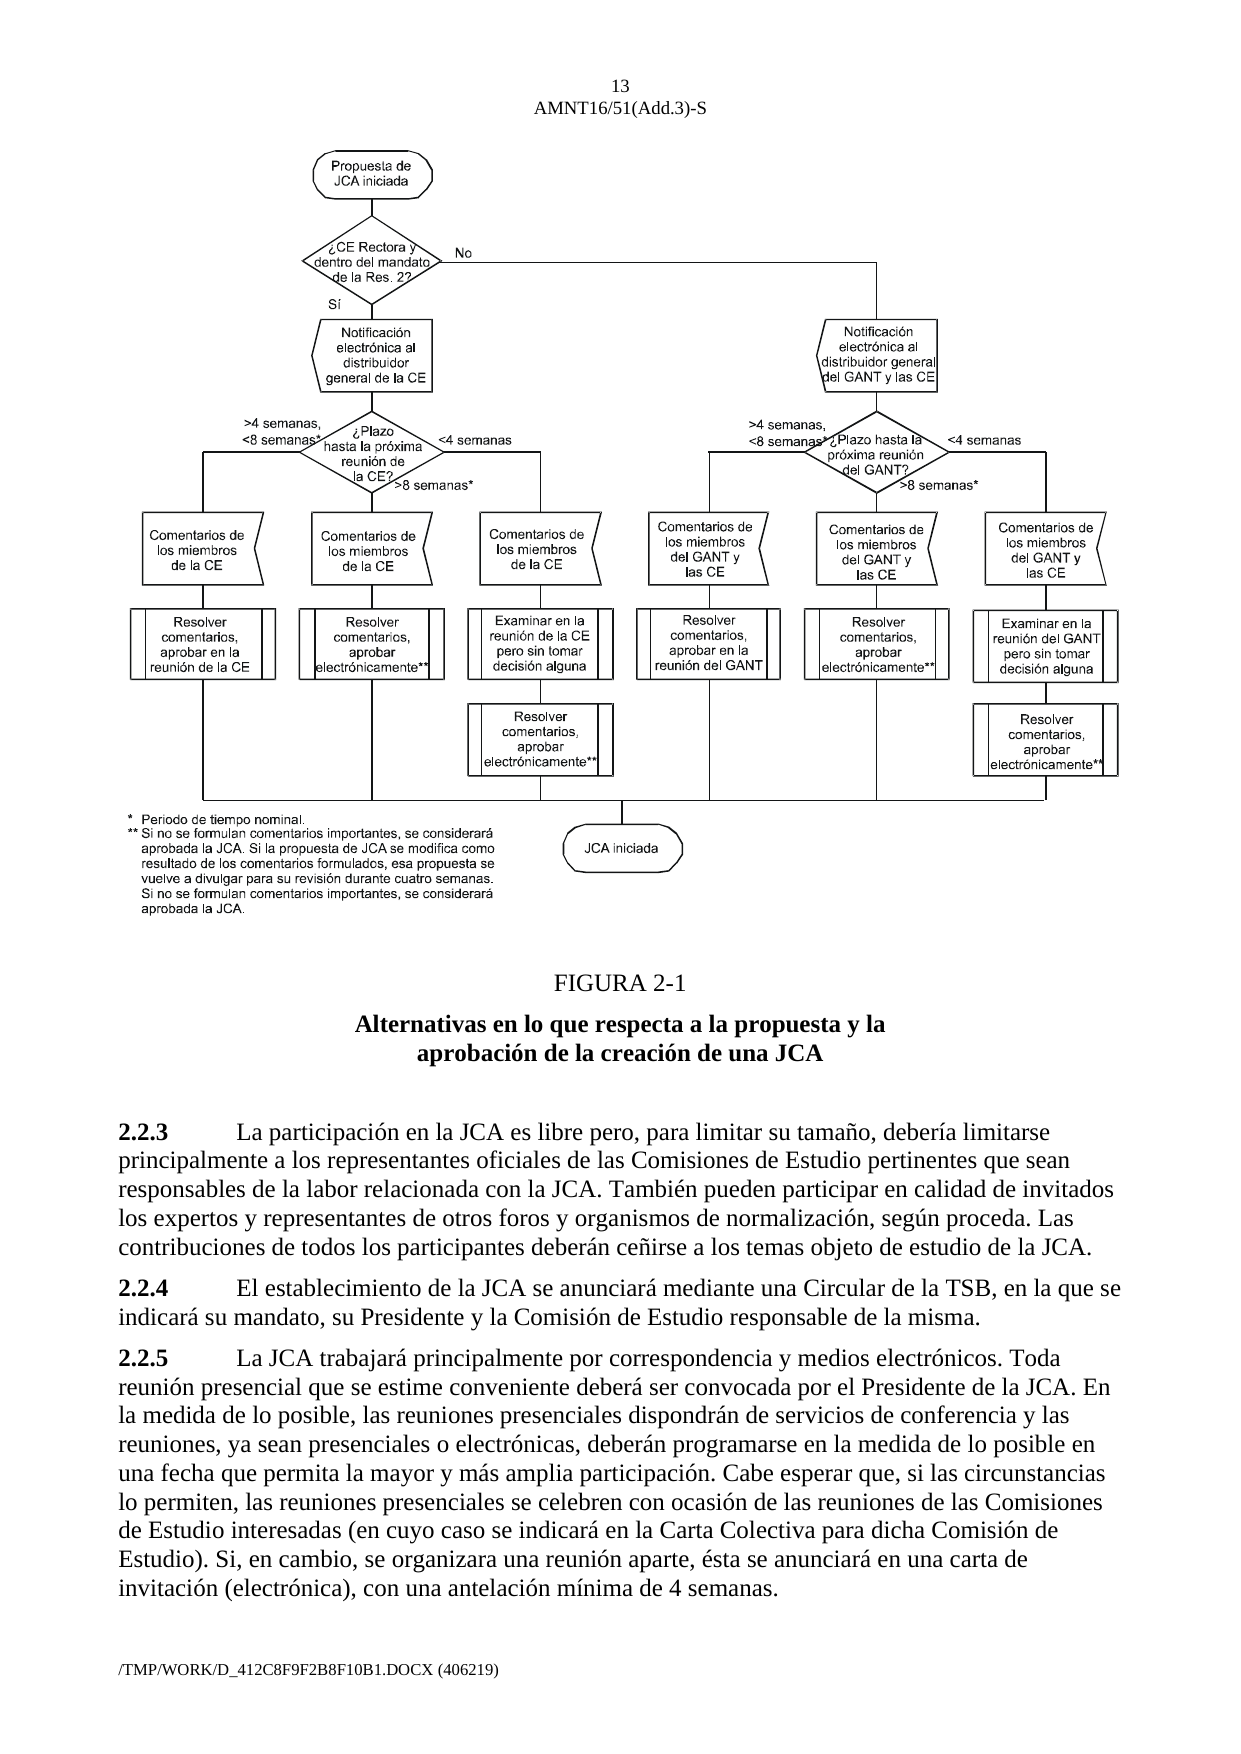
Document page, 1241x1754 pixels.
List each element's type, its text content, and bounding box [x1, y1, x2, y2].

title Alternativas en lo que respecta a la propuesta y la aprobación de la creación de una JCA [118, 1009, 1122, 1067]
text Figura 2-1 [118, 968, 1122, 997]
title 2.2.3 La participación en la JCA es libre pero, para limitar su tamaño, debería limitarse principalmente a los representantes oficiales de las Comisiones de Estudio pertinentes que sean responsables de la labor relacionada con la JCA. También pueden participar en calidad de invitados los expertos y representantes de otros foros y organismos de normalización, según proceda. Las contribuciones de todos los participantes deberán ceñirse a los temas objeto de estudio de la JCA. [118, 1117, 1122, 1261]
text 2.2.5 La JCA trabajará principalmente por correspondencia y medios electrónicos. Toda reunión presencial que se estime conveniente deberá ser convocada por el Presidente de la JCA. En la medida de lo posible, las reuniones presenciales dispondrán de servicios de conferencia y las reuniones, ya sean presenciales o electrónicas, deberán programarse en la medida de lo posible en una fecha que permita la mayor y más amplia participación. Cabe esperar que, si las circunstancias lo permiten, las reuniones presenciales se celebren con ocasión de las reuniones de las Comisiones de Estudio interesadas (en cuyo caso se indicará en la Carta Colectiva para dicha Comisión de Estudio). Si, en cambio, se organizara una reunión aparte, ésta se anunciará en una carta de invitación (electrónica), con una antelación mínima de 4 semanas. [118, 1343, 1122, 1602]
text 2.2.4 El establecimiento de la JCA se anunciará mediante una Circular de la TSB, en la que se indicará su mandato, su Presidente y la Comisión de Estudio responsable de la misma. [118, 1273, 1122, 1331]
